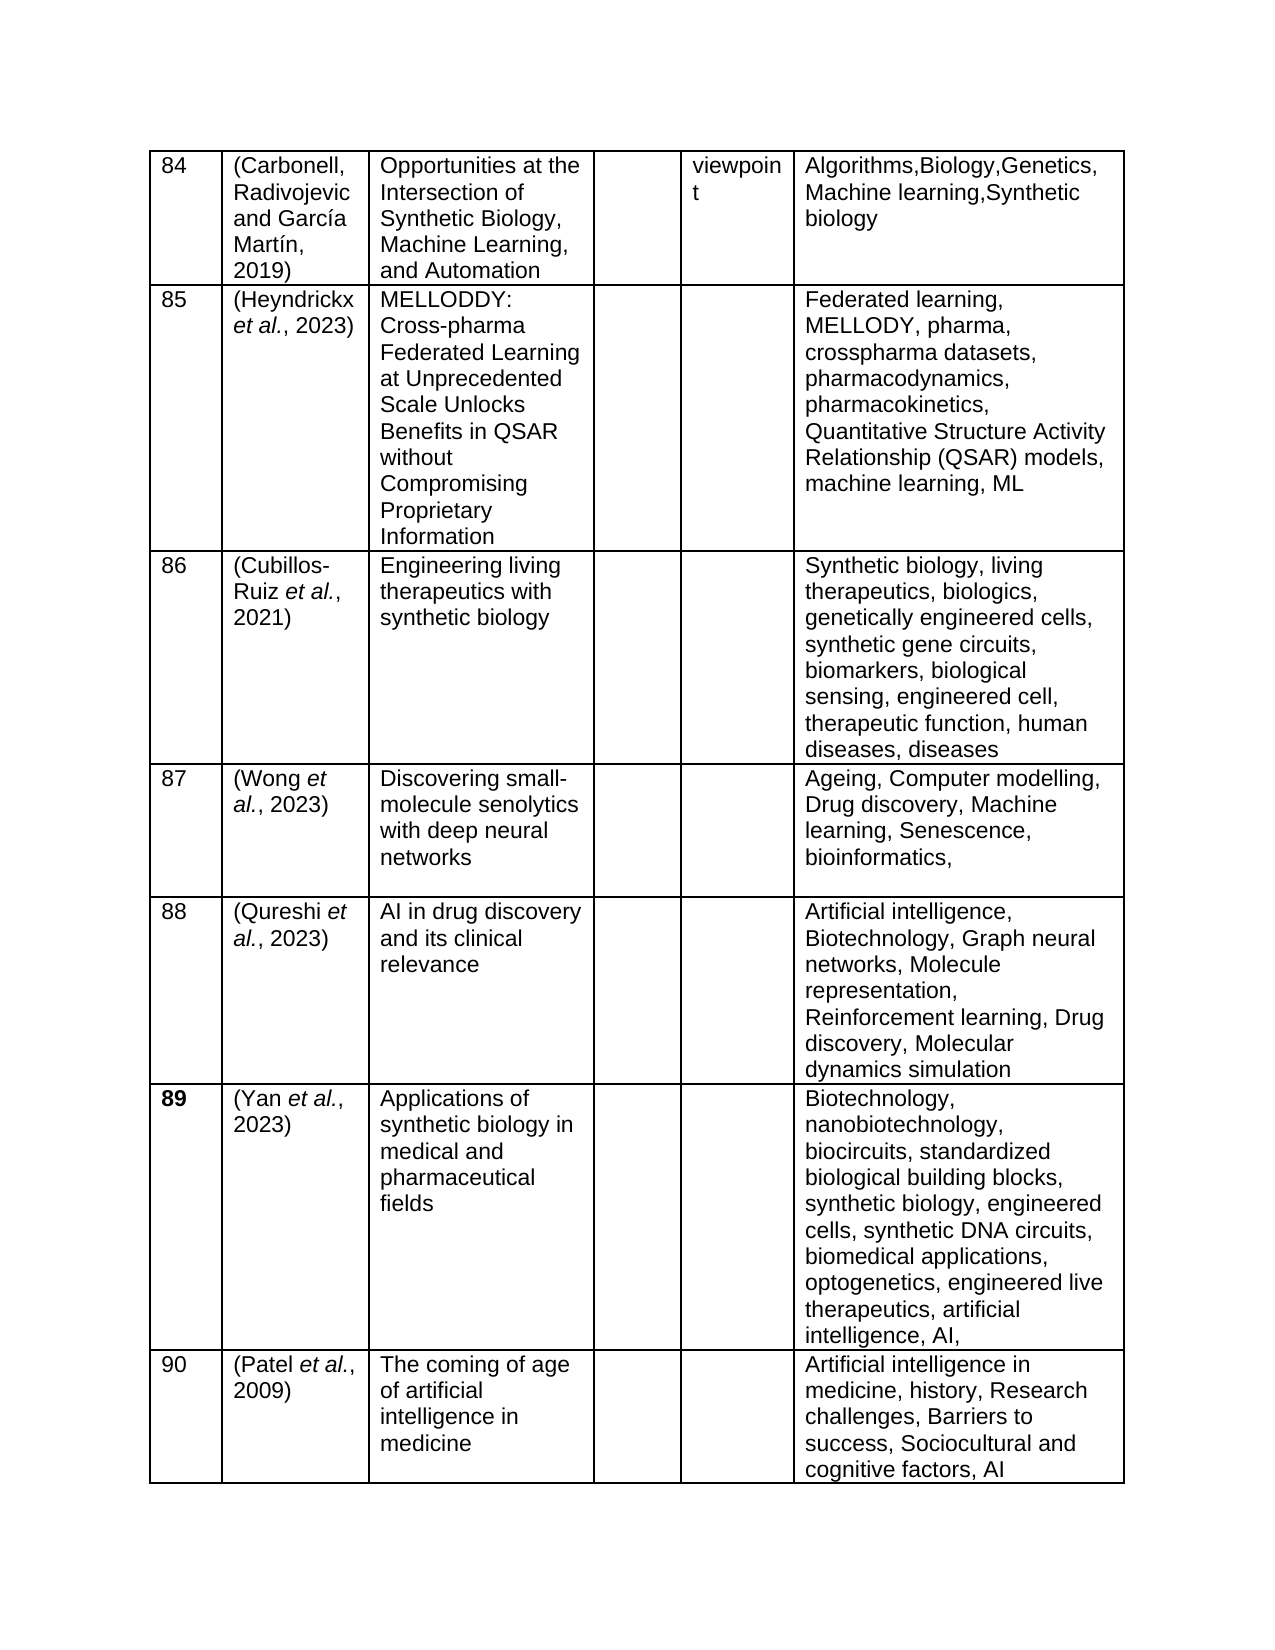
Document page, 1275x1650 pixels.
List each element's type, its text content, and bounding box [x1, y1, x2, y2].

table_cell Artificial intelligence in medicine, history, Research challenges, Barriers to success, Sociocultural and cognitive factors, AI [795, 1351, 1123, 1482]
table_cell [682, 1351, 793, 1482]
table_cell (Yan et al., 2023) [223, 1085, 368, 1348]
table_cell 88 [151, 898, 221, 1083]
table_cell [682, 1085, 793, 1348]
table_cell Federated learning, MELLODY, pharma, crosspharma datasets, pharmacodynamics, pharmacokinetics, Quantitative Structure Activity Relationship (QSAR) models, machine learning, ML [795, 286, 1123, 549]
table_cell [595, 1085, 680, 1348]
table_cell 89 [151, 1085, 221, 1348]
table_cell 85 [151, 286, 221, 549]
table_cell Engineering living therapeutics with synthetic biology [370, 552, 593, 762]
table_cell Discovering small-molecule senolytics with deep neural networks [370, 765, 593, 896]
table_cell 84 [151, 152, 221, 284]
table_cell (Cubillos-Ruiz et al., 2021) [223, 552, 368, 762]
table_cell 90 [151, 1351, 221, 1482]
table_cell [595, 152, 680, 284]
table_cell [682, 552, 793, 762]
table_cell Opportunities at the Intersection of Synthetic Biology, Machine Learning, and Automation [370, 152, 593, 284]
table_cell Biotechnology, nanobiotechnology, biocircuits, standardized biological building blocks, synthetic biology, engineered cells, synthetic DNA circuits, biomedical applications, optogenetics, engineered live therapeutics, artificial intelligence, AI, [795, 1085, 1123, 1348]
table_cell AI in drug discovery and its clinical relevance [370, 898, 593, 1083]
table_cell [595, 1351, 680, 1482]
table_cell [595, 765, 680, 896]
table_cell [595, 286, 680, 549]
table_cell (Qureshi et al., 2023) [223, 898, 368, 1083]
table_cell The coming of age of artificial intelligence in medicine [370, 1351, 593, 1482]
table_cell MELLODDY: Cross-pharma Federated Learning at Unprecedented Scale Unlocks Benefits in QSAR without Compromising Proprietary Information [370, 286, 593, 549]
table_cell Algorithms,Biology,Genetics,Machine learning,Synthetic biology [795, 152, 1123, 284]
table_cell Ageing, Computer modelling, Drug discovery, Machine learning, Senescence, bioinformatics, [795, 765, 1123, 896]
table_cell (Patel et al., 2009) [223, 1351, 368, 1482]
table_cell (Heyndrickx et al., 2023) [223, 286, 368, 549]
table_cell [595, 898, 680, 1083]
table_cell (Wong et al., 2023) [223, 765, 368, 896]
table_cell (Carbonell, Radivojevic and García Martín, 2019) [223, 152, 368, 284]
table_cell 87 [151, 765, 221, 896]
table_cell [682, 765, 793, 896]
table_cell Artificial intelligence, Biotechnology, Graph neural networks, Molecule representation, Reinforcement learning, Drug discovery, Molecular dynamics simulation [795, 898, 1123, 1083]
table_cell [682, 286, 793, 549]
table_cell viewpoint [682, 152, 793, 284]
table_cell Applications of synthetic biology in medical and pharmaceutical fields [370, 1085, 593, 1348]
table_cell [682, 898, 793, 1083]
table_cell Synthetic biology, living therapeutics, biologics, genetically engineered cells, synthetic gene circuits, biomarkers, biological sensing, engineered cell, therapeutic function, human diseases, diseases [795, 552, 1123, 762]
table_cell 86 [151, 552, 221, 762]
table_cell [595, 552, 680, 762]
